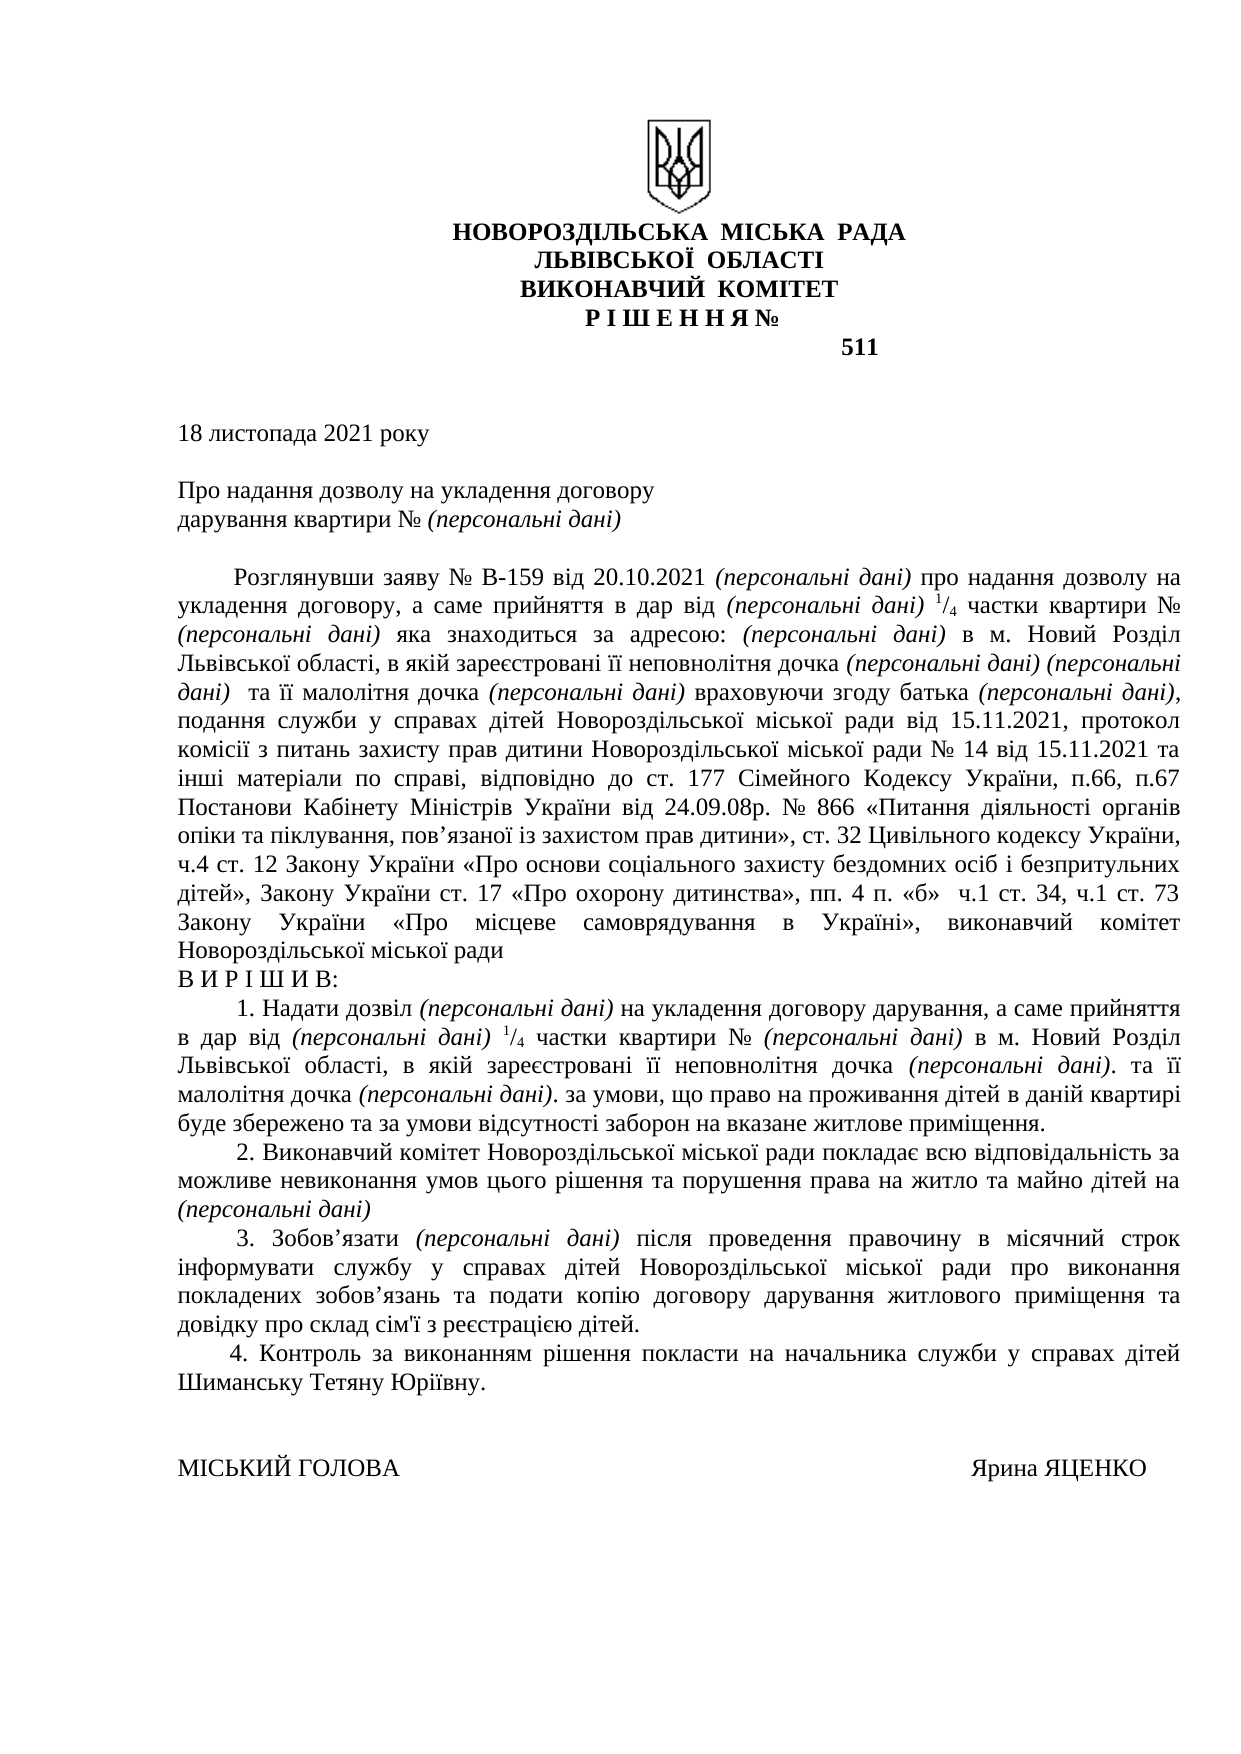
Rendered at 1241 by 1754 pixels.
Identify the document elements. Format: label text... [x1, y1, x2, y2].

text ВИКОНАВЧИЙ КОМІТЕТ [177, 274, 1181, 303]
picture [585, 117, 774, 217]
text Розглянувши заяву № В-159 від 20.10.2021 (персональні дані) про надання дозволу на укладення договору, а саме прийняття в дар від (персональні дані) 1/4 частки квартири № (персональні дані) яка знаходиться за адресою: (персональні дані) в м. Новий Розділ Львівської області, в якій зареєстровані її неповнолітня дочка (персональні дані) (персональні дані) та її малолітня дочка (персональні дані) враховуючи згоду батька (персональні дані), подання служби у справах дітей Новороздільської міської ради від 15.11.2021, протокол комісії з питань захисту прав дитини Новороздільської міської ради № 14 від 15.11.2021 та інші матеріали по справі, відповідно до ст. 177 Сімейного Кодексу України, п.66, п.67 Постанови Кабінету Міністрів України від 24.09.08р. № 866 «Питання діяльності органів опіки та піклування, пов’язаної із захистом прав дитини», ст. 32 Цивільного кодексу України, ч.4 ст. 12 Закону України «Про основи соціального захисту бездомних осіб і безпритульних дітей», Закону України ст. 17 «Про охорону дитинства», пп. 4 п. «б» ч.1 ст. 34, ч.1 ст. 73 Закону України «Про місцеве самоврядування в Україні», виконавчий комітет Новороздільської міської ради [177, 562, 1181, 964]
text 3. Зобов’язати (персональні дані) після проведення правочину в місячний строк інформувати службу у справах дітей Новороздільської міської ради про виконання покладених зобов’язань та подати копію договору дарування житлового приміщення та довідку про склад сім'ї з реєстрацією дітей. [177, 1223, 1181, 1338]
text 4. Контроль за виконанням рішення покласти на начальника служби у справах дітей Шиманську Тетяну Юріївну. [177, 1338, 1181, 1395]
text 18 листопада 2021 року [177, 418, 1181, 447]
text Про надання дозволу на укладення договору [177, 475, 1181, 504]
text дарування квартири № (персональні дані) [177, 504, 1181, 533]
text 1. Надати дозвіл (персональні дані) на укладення договору дарування, а саме прийняття в дар від (персональні дані) 1/4 частки квартири № (персональні дані) в м. Новий Розділ Львівської області, в якій зареєстровані її неповнолітня дочка (персональні дані). та її малолітня дочка (персональні дані). за умови, що право на проживання дітей в даній квартирі буде збережено та за умови відсутності заборон на вказане житлове приміщення. [177, 993, 1181, 1137]
text 2. Виконавчий комітет Новороздільської міської ради покладає всю відповідальність за можливе невиконання умов цього рішення та порушення права на житло та майно дітей на (персональні дані) [177, 1137, 1181, 1223]
text НОВОРОЗДІЛЬСЬКА МІСЬКА РАДА [177, 217, 1181, 245]
text Р І Ш Е Н Н Я № [177, 303, 1181, 332]
text ЛЬВІВСЬКОЇ ОБЛАСТІ [177, 245, 1181, 274]
text 511 [177, 332, 1181, 360]
text МІСЬКИЙ ГОЛОВА Ярина ЯЦЕНКО [177, 1453, 1181, 1482]
text В И Р І Ш И В: [177, 964, 1181, 993]
